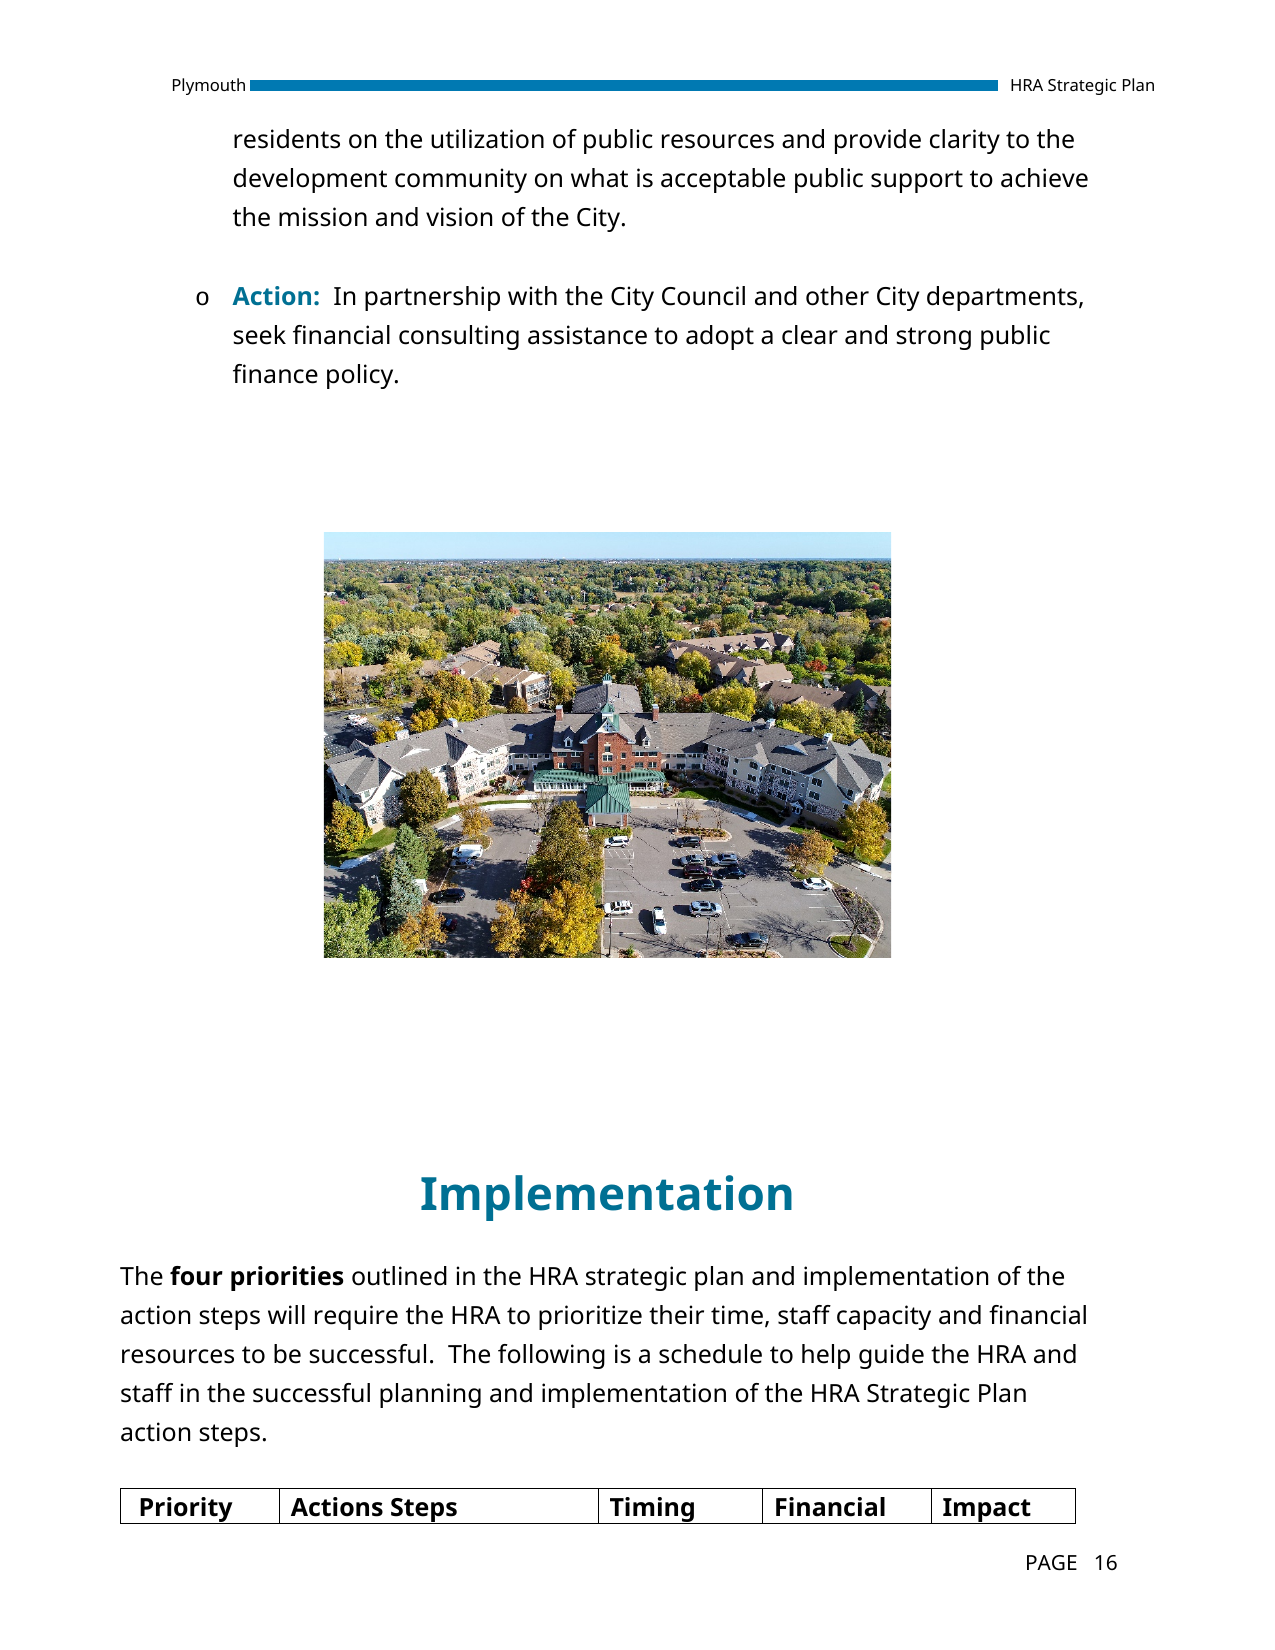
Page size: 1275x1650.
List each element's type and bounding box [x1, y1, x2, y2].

picture [323, 532, 892, 958]
table_header [120, 121, 1095, 1523]
